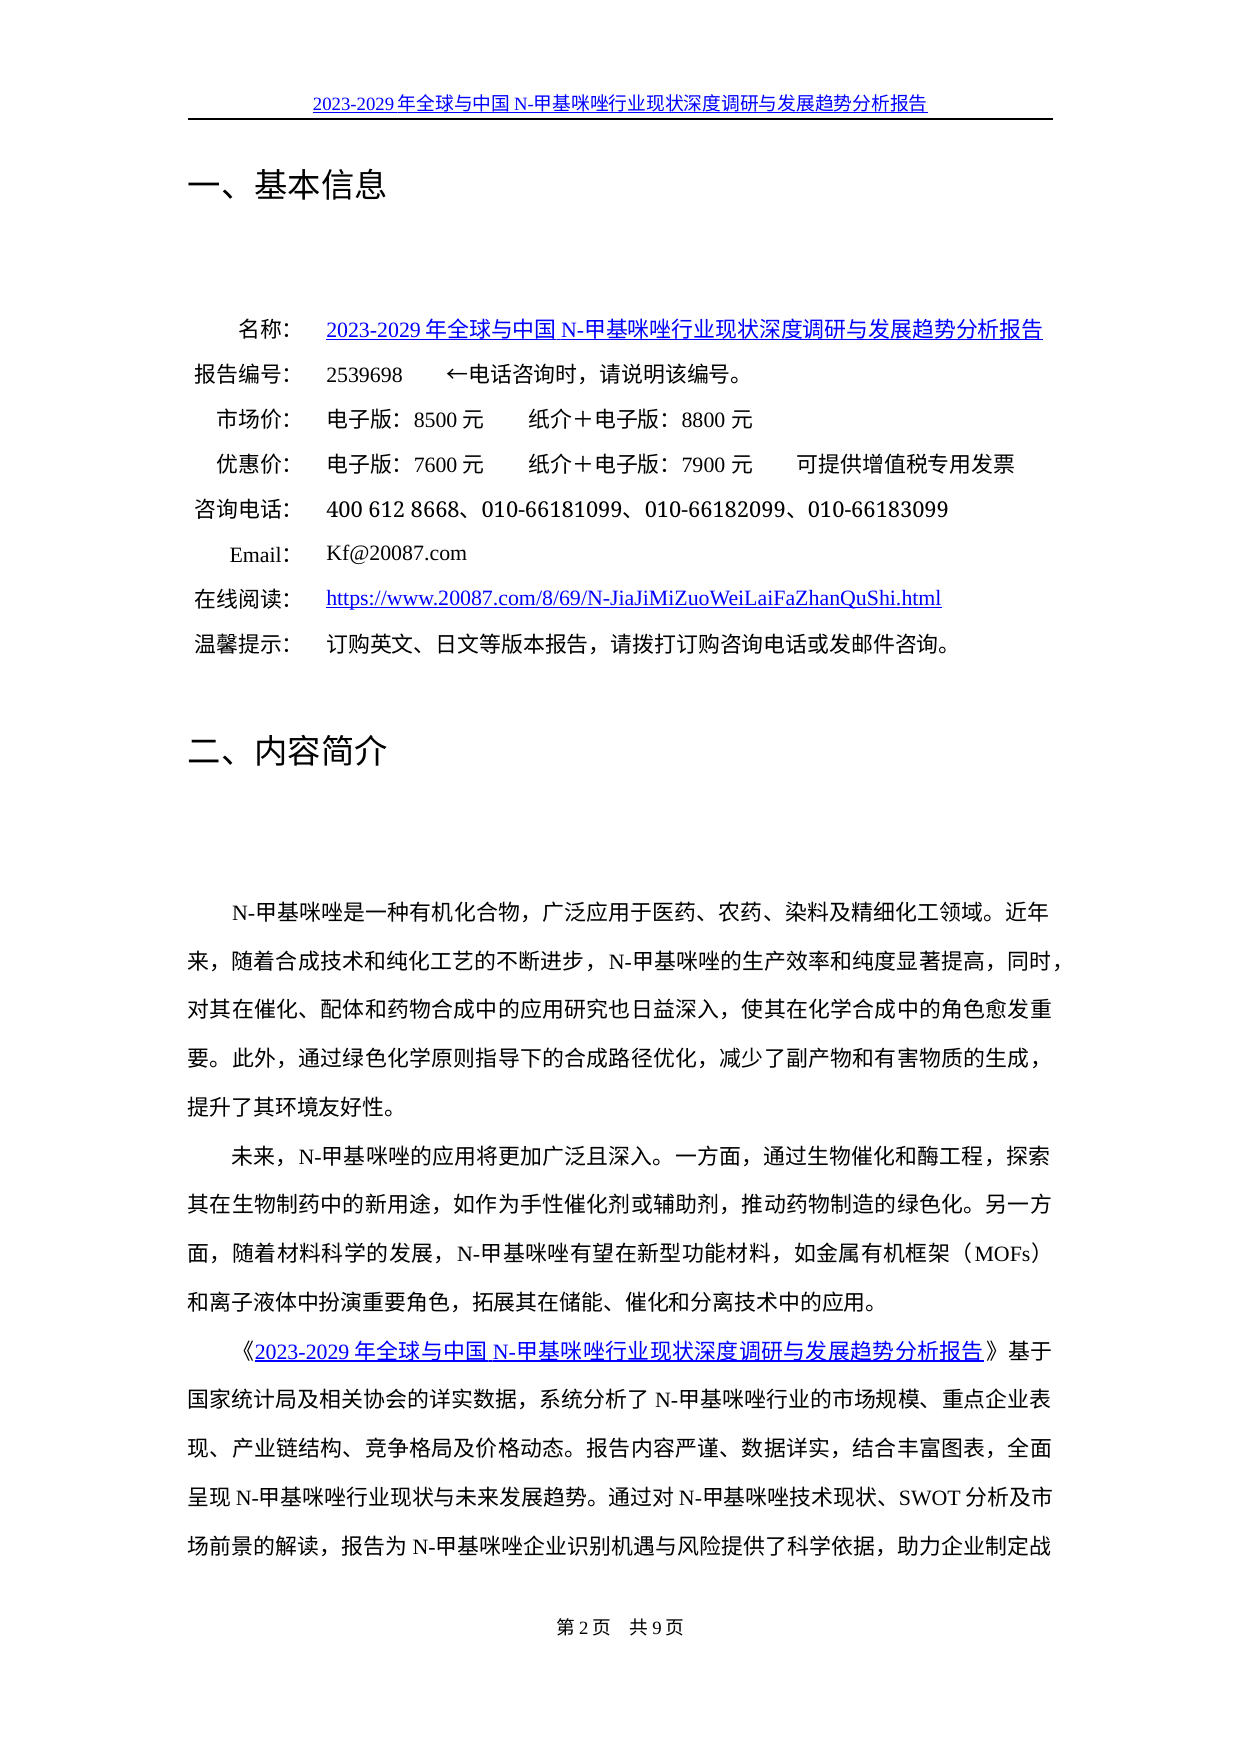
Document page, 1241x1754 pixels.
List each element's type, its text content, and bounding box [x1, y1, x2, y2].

table_cell 400 612 8668、010-66181099、010-66182099、010-66183099 [315, 492, 1073, 537]
table_cell 优惠价： [167, 447, 315, 492]
table_cell [315, 582, 1073, 627]
title 二、内容简介 [187, 717, 1053, 782]
table_cell 在线阅读： [167, 582, 315, 627]
title 一、基本信息 [187, 150, 1053, 215]
table_cell 2539698 ←电话咨询时，请说明该编号。 [315, 357, 1073, 402]
table_cell 咨询电话： [167, 492, 315, 537]
table_cell Email： [167, 537, 315, 582]
table_cell 市场价： [167, 402, 315, 447]
table_cell Kf@20087.com [315, 537, 1073, 582]
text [187, 894, 1053, 1561]
table_header 2023-2029年全球与中国N-甲基咪唑行业现状深度调研与发展趋势分析报告 [315, 312, 1073, 357]
table_cell 报告编号： [167, 357, 315, 402]
table_cell 电子版：8500 元 纸介＋电子版：8800 元 [315, 402, 1073, 447]
table_cell 订购英文、日文等版本报告，请拨打订购咨询电话或发邮件咨询。 [315, 627, 1073, 672]
table_header 名称： [167, 312, 315, 357]
table_cell 温馨提示： [167, 627, 315, 672]
table_cell 电子版：7600 元 纸介＋电子版：7900 元 可提供增值税专用发票 [315, 447, 1073, 492]
